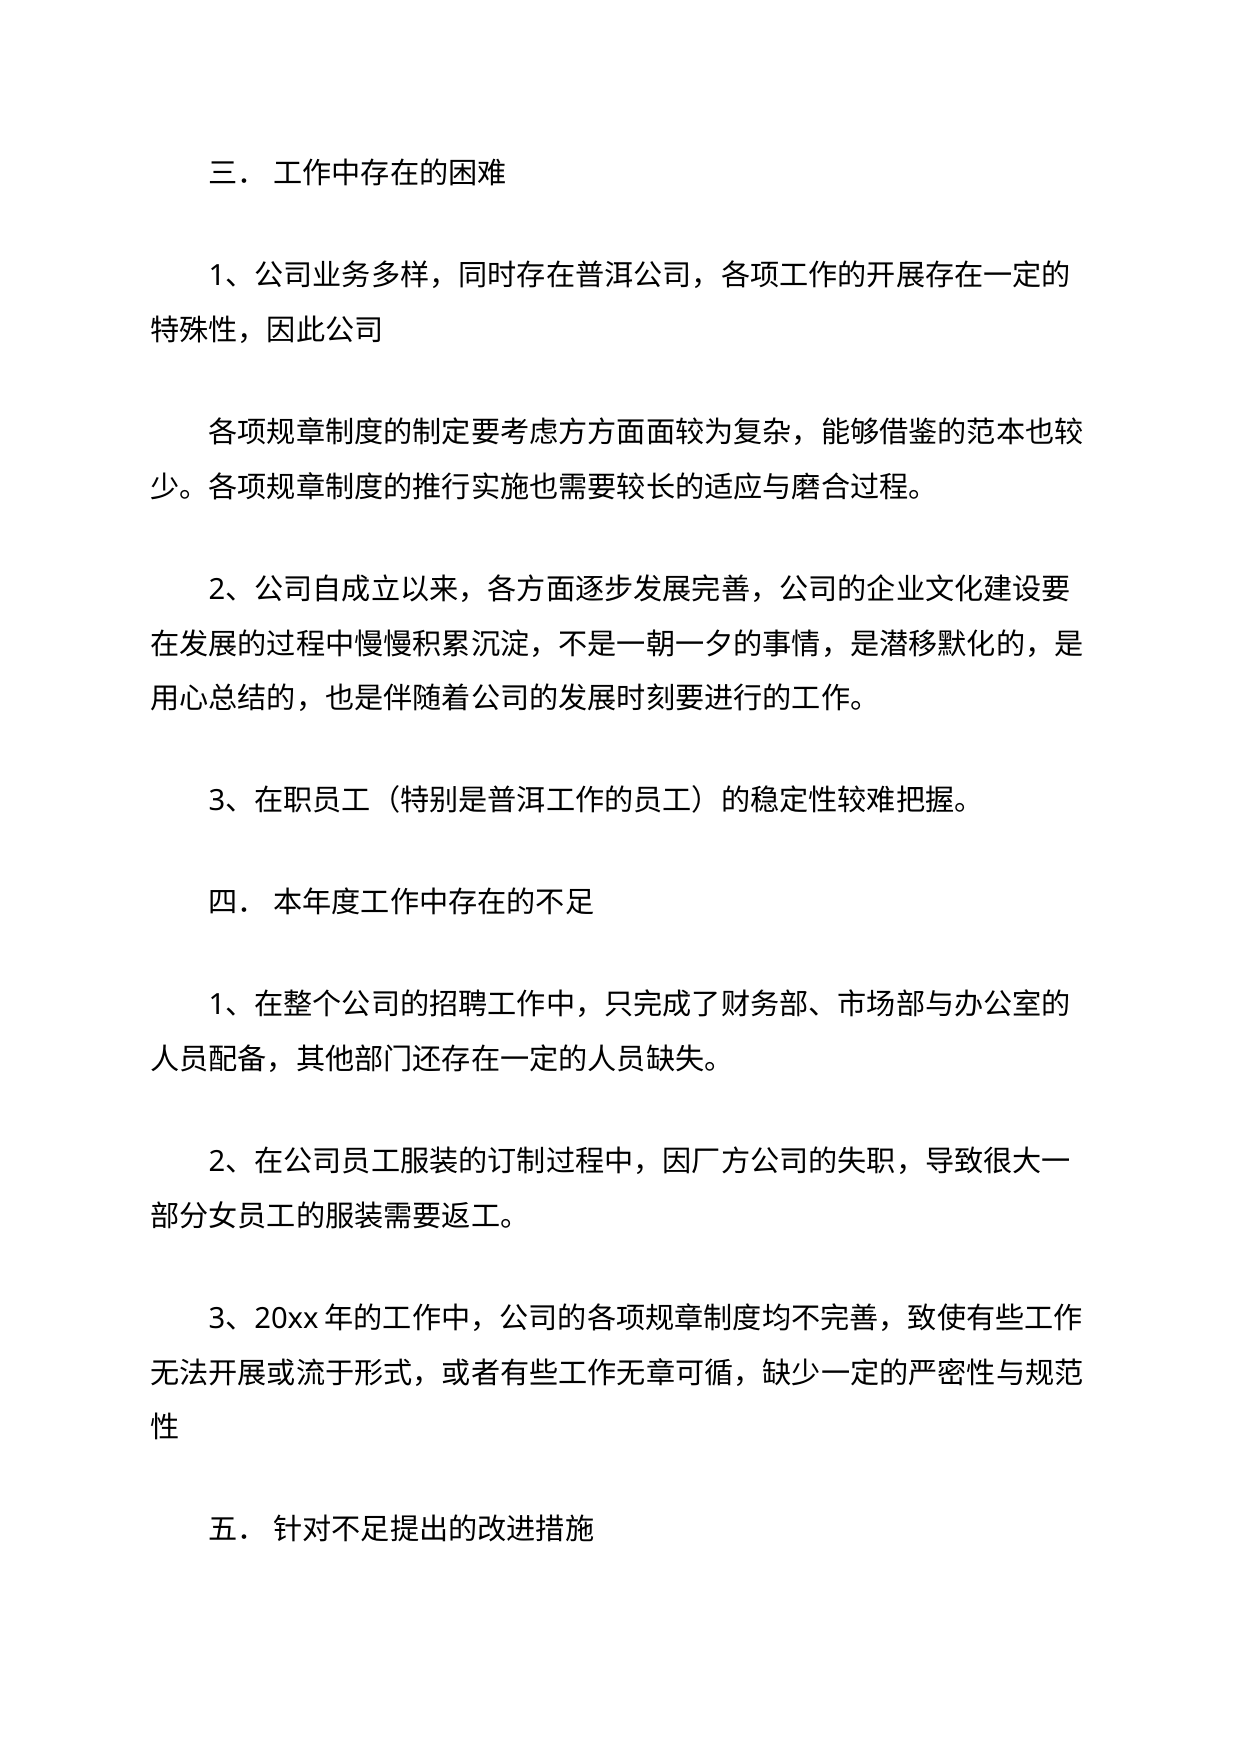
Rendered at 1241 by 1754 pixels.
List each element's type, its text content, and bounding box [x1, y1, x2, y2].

text 3、20xx年的工作中，公司的各项规章制度均不完善，致使有些工作无法开展或流于形式，或者有些工作无章可循，缺少一定的严密性与规范性 [150, 1294, 1090, 1446]
text 1、公司业务多样，同时存在普洱公司，各项工作的开展存在一定的特殊性，因此公司 [150, 252, 1090, 349]
text 2、公司自成立以来，各方面逐步发展完善，公司的企业文化建设要在发展的过程中慢慢积累沉淀，不是一朝一夕的事情，是潜移默化的，是用心总结的，也是伴随着公司的发展时刻要进行的工作。 [150, 565, 1090, 717]
text 2、在公司员工服装的订制过程中，因厂方公司的失职，导致很大一部分女员工的服装需要返工。 [150, 1137, 1090, 1235]
text 3、在职员工（特别是普洱工作的员工）的稳定性较难把握。 [150, 777, 1090, 819]
text 四． 本年度工作中存在的不足 [150, 879, 1090, 921]
text 各项规章制度的制定要考虑方方面面较为复杂，能够借鉴的范本也较少。各项规章制度的推行实施也需要较长的适应与磨合过程。 [150, 408, 1090, 506]
text 1、在整个公司的招聘工作中，只完成了财务部、市场部与办公室的人员配备，其他部门还存在一定的人员缺失。 [150, 981, 1090, 1078]
text 五． 针对不足提出的改进措施 [150, 1506, 1090, 1548]
text 三． 工作中存在的困难 [150, 150, 1090, 192]
